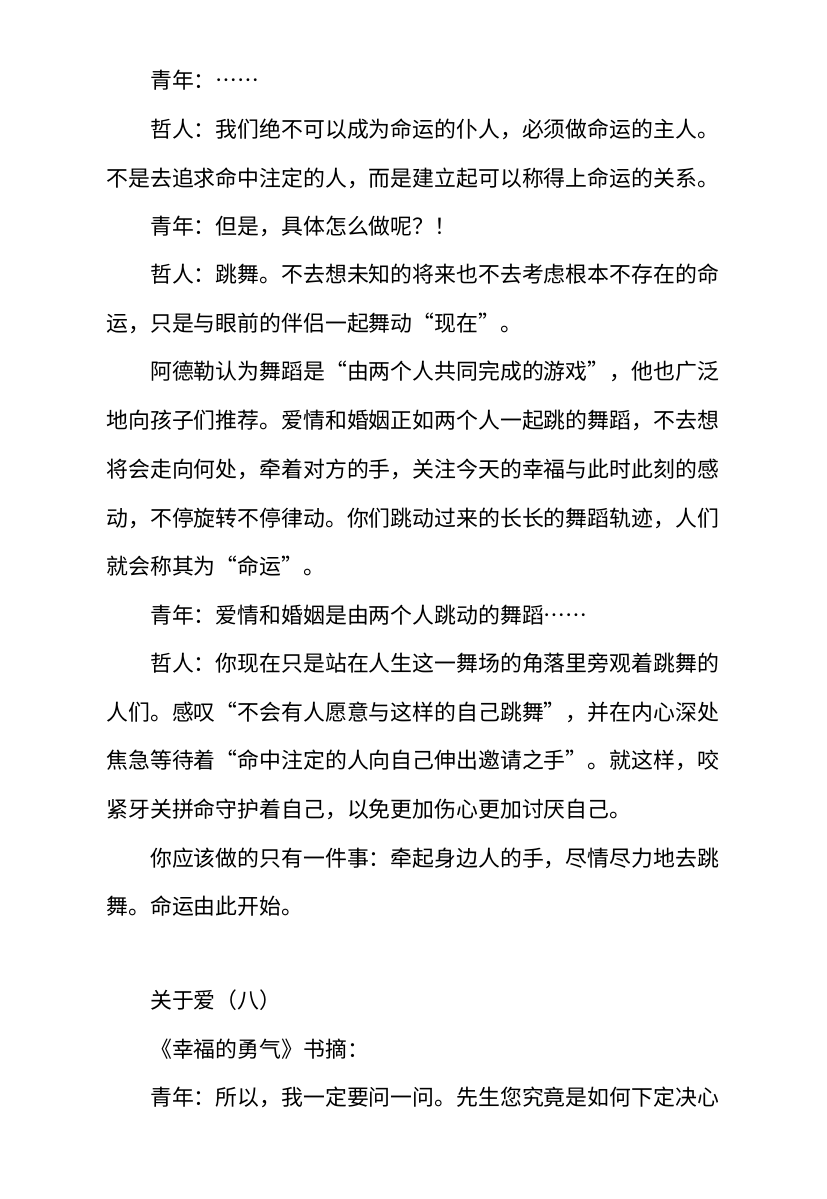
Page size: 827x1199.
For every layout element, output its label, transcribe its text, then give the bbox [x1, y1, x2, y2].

text 哲人：我们绝不可以成为命运的仆人，必须做命运的主人。不是去追求命中注定的人，而是建立起可以称得上命运的关系。 [106, 111, 721, 193]
text 阿德勒认为舞蹈是“由两个人共同完成的游戏”，他也广泛地向孩子们推荐。爱情和婚姻正如两个人一起跳的舞蹈，不去想将会走向何处，牵着对方的手，关注今天的幸福与此时此刻的感动，不停旋转不停律动。你们跳动过来的长长的舞蹈轨迹，人们就会称其为“命运”。 [106, 354, 721, 581]
text 哲人：你现在只是站在人生这一舞场的角落里旁观着跳舞的人们。感叹“不会有人愿意与这样的自己跳舞”，并在内心深处焦急等待着“命中注定的人向自己伸出邀请之手”。就这样，咬紧牙关拼命守护着自己，以免更加伤心更加讨厌自己。 [106, 646, 721, 824]
text 你应该做的只有一件事：牵起身边人的手，尽情尽力地去跳舞。命运由此开始。 [106, 840, 721, 921]
text 青年：…… [106, 63, 721, 96]
text 青年：爱情和婚姻是由两个人跳动的舞蹈…… [106, 597, 721, 630]
text 关于爱（八） [106, 983, 721, 1016]
text 青年：但是，具体怎么做呢？！ [106, 208, 721, 241]
text 《幸福的勇气》书摘： [106, 1031, 721, 1064]
text 哲人：跳舞。不去想未知的将来也不去考虑根本不存在的命运，只是与眼前的伴侣一起舞动“现在”。 [106, 257, 721, 338]
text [106, 1080, 721, 1112]
